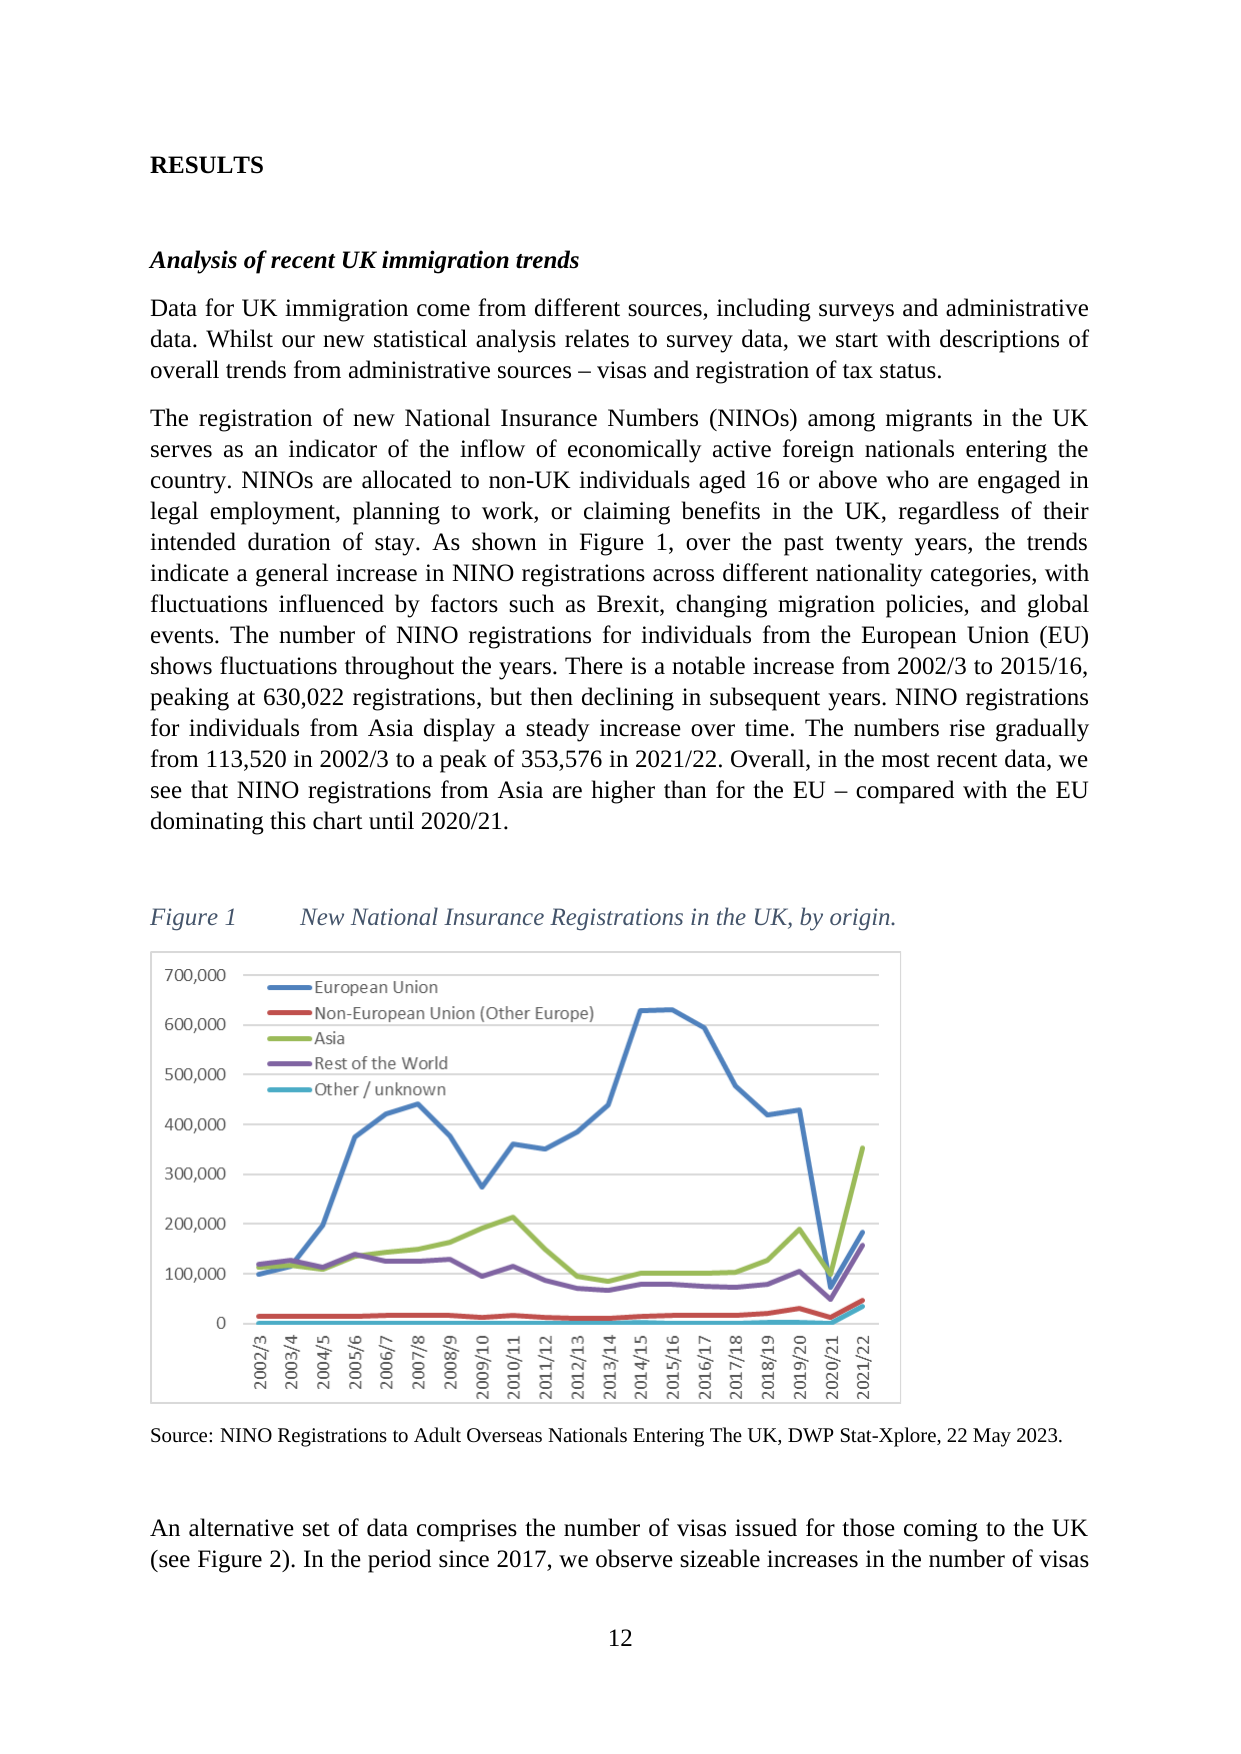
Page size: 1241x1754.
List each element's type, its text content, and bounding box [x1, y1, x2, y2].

text Analysis of recent UK immigration trends [150, 245, 1090, 274]
picture [150, 951, 902, 1404]
text RESULTS [150, 150, 1090, 179]
text Figure 1 New National Insurance Registrations in the UK, by origin. [150, 902, 1090, 931]
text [150, 1513, 1090, 1573]
text Source: NINO Registrations to Adult Overseas Nationals Entering The UK, DWP Stat-Xplore, 22 May 2023. [150, 1422, 1090, 1447]
text Data for UK immigration come from different sources, including surveys and administrative data. Whilst our new statistical analysis relates to survey data, we start with descriptions of overall trends from administrative sources – visas and registration of tax status. [150, 293, 1090, 384]
text The registration of new National Insurance Numbers (NINOs) among migrants in the UK serves as an indicator of the inflow of economically active foreign nationals entering the country. NINOs are allocated to non-UK individuals aged 16 or above who are engaged in legal employment, planning to work, or claiming benefits in the UK, regardless of their intended duration of stay. As shown in Figure 1, over the past twenty years, the trends indicate a general increase in NINO registrations across different nationality categories, with fluctuations influenced by factors such as Brexit, changing migration policies, and global events. The number of NINO registrations for individuals from the European Union (EU) shows fluctuations throughout the years. There is a notable increase from 2002/3 to 2015/16, peaking at 630,022 registrations, but then declining in subsequent years. NINO registrations for individuals from Asia display a steady increase over time. The numbers rise gradually from 113,520 in 2002/3 to a peak of 353,576 in 2021/22. Overall, in the most recent data, we see that NINO registrations from Asia are higher than for the EU – compared with the EU dominating this chart until 2020/21. [150, 403, 1090, 835]
